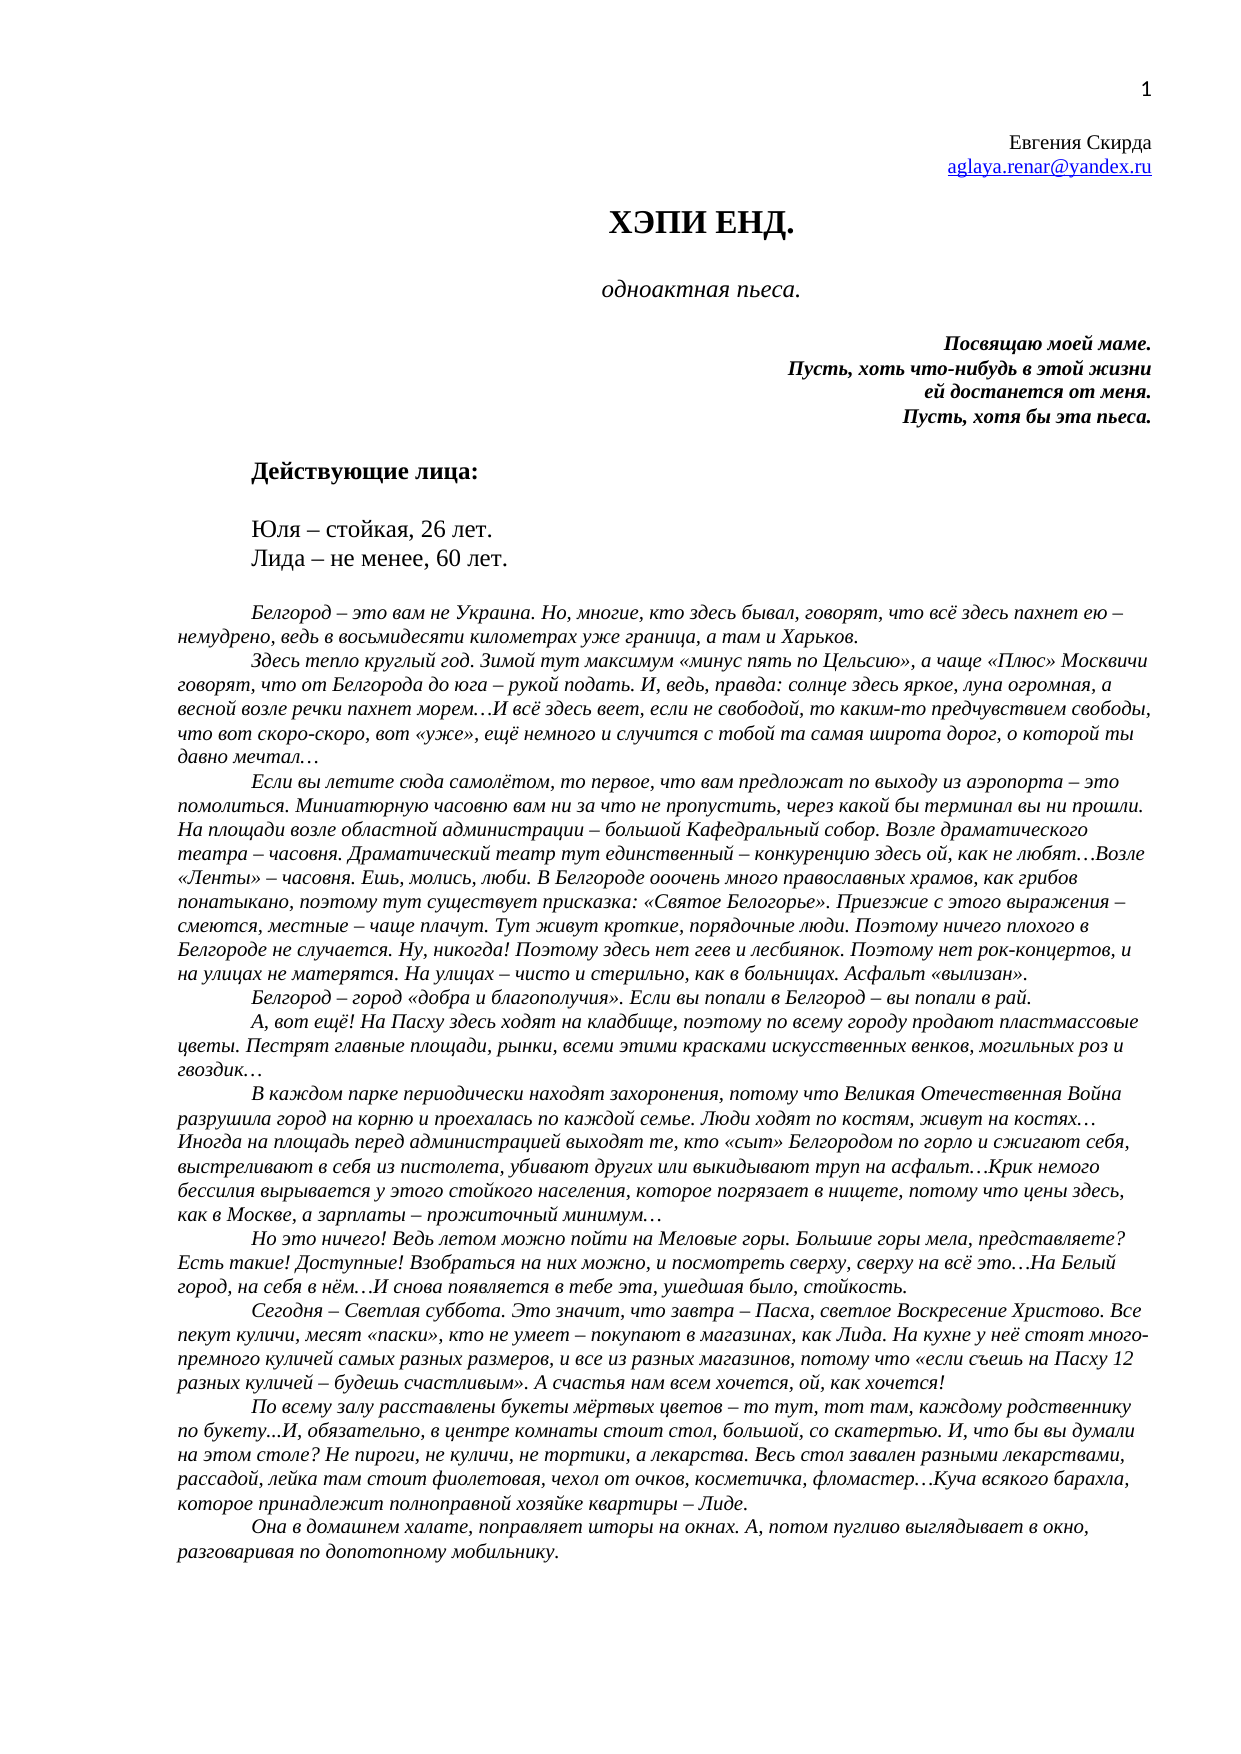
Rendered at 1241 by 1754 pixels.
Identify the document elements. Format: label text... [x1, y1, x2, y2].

text По всему залу расставлены букеты мёртвых цветов – то тут, тот там, каждому родственнику по букету...И, обязательно, в центре комнаты стоит стол, большой, со скатертью. И, что бы вы думали на этом столе? Не пироги, не куличи, не тортики, а лекарства. Весь стол завален разными лекарствами, рассадой, лейка там стоит фиолетовая, чехол от очков, косметичка, фломастер…Куча всякого барахла, которое принадлежит полноправной хозяйке квартиры – Лиде. [177, 1394, 1152, 1514]
text Пусть, хоть что-нибудь в этой жизни [177, 355, 1152, 379]
text одноактная пьеса. [177, 274, 1152, 303]
text Здесь тепло круглый год. Зимой тут максимум «минус пять по Цельсию», а чаще «Плюс» Москвичи говорят, что от Белгорода до юга – рукой подать. И, ведь, правда: солнце здесь яркое, луна огромная, а весной возле речки пахнет морем…И всё здесь веет, если не свободой, то каким-то предчувствием свободы, что вот скоро-скоро, вот «уже», ещё немного и случится с тобой та самая широта дорог, о которой ты давно мечтал… [177, 648, 1152, 768]
text Если вы летите сюда самолётом, то первое, что вам предложат по выходу из аэропорта – это помолиться. Миниатюрную часовню вам ни за что не пропустить, через какой бы терминал вы ни прошли. На площади возле областной администрации – большой Кафедральный собор. Возле драматического театра – часовня. Драматический театр тут единственный – конкуренцию здесь ой, как не любят…Возле «Ленты» – часовня. Ешь, молись, люби. В Белгороде ооочень много православных храмов, как грибов понатыкано, поэтому тут существует присказка: «Святое Белогорье». Приезжие с этого выражения – смеются, местные – чаще плачут. Тут живут кроткие, порядочные люди. Поэтому ничего плохого в Белгороде не случается. Ну, никогда! Поэтому здесь нет геев и лесбиянок. Поэтому нет рок-концертов, и на улицах не матерятся. На улицах – чисто и стерильно, как в больницах. Асфальт «вылизан». [177, 768, 1152, 985]
text Она в домашнем халате, поправляет шторы на окнах. А, потом пугливо выглядывает в окно, разговаривая по допотопному мобильнику. [177, 1514, 1152, 1563]
text Лида – не менее, 60 лет. [177, 543, 1152, 571]
text Действующие лица: [177, 456, 1152, 485]
text Посвящаю моей маме. [177, 331, 1152, 355]
text Белгород – это вам не Украина. Но, многие, кто здесь бывал, говорят, что всё здесь пахнет ею – немудрено, ведь в восьмидесяти километрах уже граница, а там и Харьков. [177, 600, 1152, 648]
text А, вот ещё! На Пасху здесь ходят на кладбище, поэтому по всему городу продают пластмассовые цветы. Пестрят главные площади, рынки, всеми этими красками искусственных венков, могильных роз и гвоздик… [177, 1009, 1152, 1081]
text Сегодня – Светлая суббота. Это значит, что завтра – Пасха, светлое Воскресение Христово. Все пекут куличи, месят «паски», кто не умеет – покупают в магазинах, как Лида. На кухне у неё стоят много-премного куличей самых разных размеров, и все из разных магазинов, потому что «если съешь на Пасху 12 разных куличей – будешь счастливым». А счастья нам всем хочется, ой, как хочется! [177, 1298, 1152, 1394]
text Евгения Скирда [177, 130, 1152, 154]
text ХЭПИ ЕНД. [177, 202, 1152, 240]
text Пусть, хотя бы эта пьеса. [177, 403, 1152, 428]
text Но это ничего! Ведь летом можно пойти на Меловые горы. Большие горы мела, представляете? Есть такие! Доступные! Взобраться на них можно, и посмотреть сверху, сверху на всё это…На Белый город, на себя в нём…И снова появляется в тебе эта, ушедшая было, стойкость. [177, 1226, 1152, 1298]
text Белгород – город «добра и благополучия». Если вы попали в Белгород – вы попали в рай. [177, 985, 1152, 1009]
text Юля – стойкая, 26 лет. [177, 514, 1152, 543]
text В каждом парке периодически находят захоронения, потому что Великая Отечественная Война разрушила город на корню и проехалась по каждой семье. Люди ходят по костям, живут на костях… Иногда на площадь перед администрацией выходят те, кто «сыт» Белгородом по горло и сжигают себя, выстреливают в себя из пистолета, убивают других или выкидывают труп на асфальт…Крик немого бессилия вырывается у этого стойкого населения, которое погрязает в нищете, потому что цены здесь, как в Москве, а зарплаты – прожиточный минимум… [177, 1081, 1152, 1226]
text aglaya.renar@yandex.ru [177, 154, 1152, 178]
text ей достанется от меня. [177, 379, 1152, 403]
